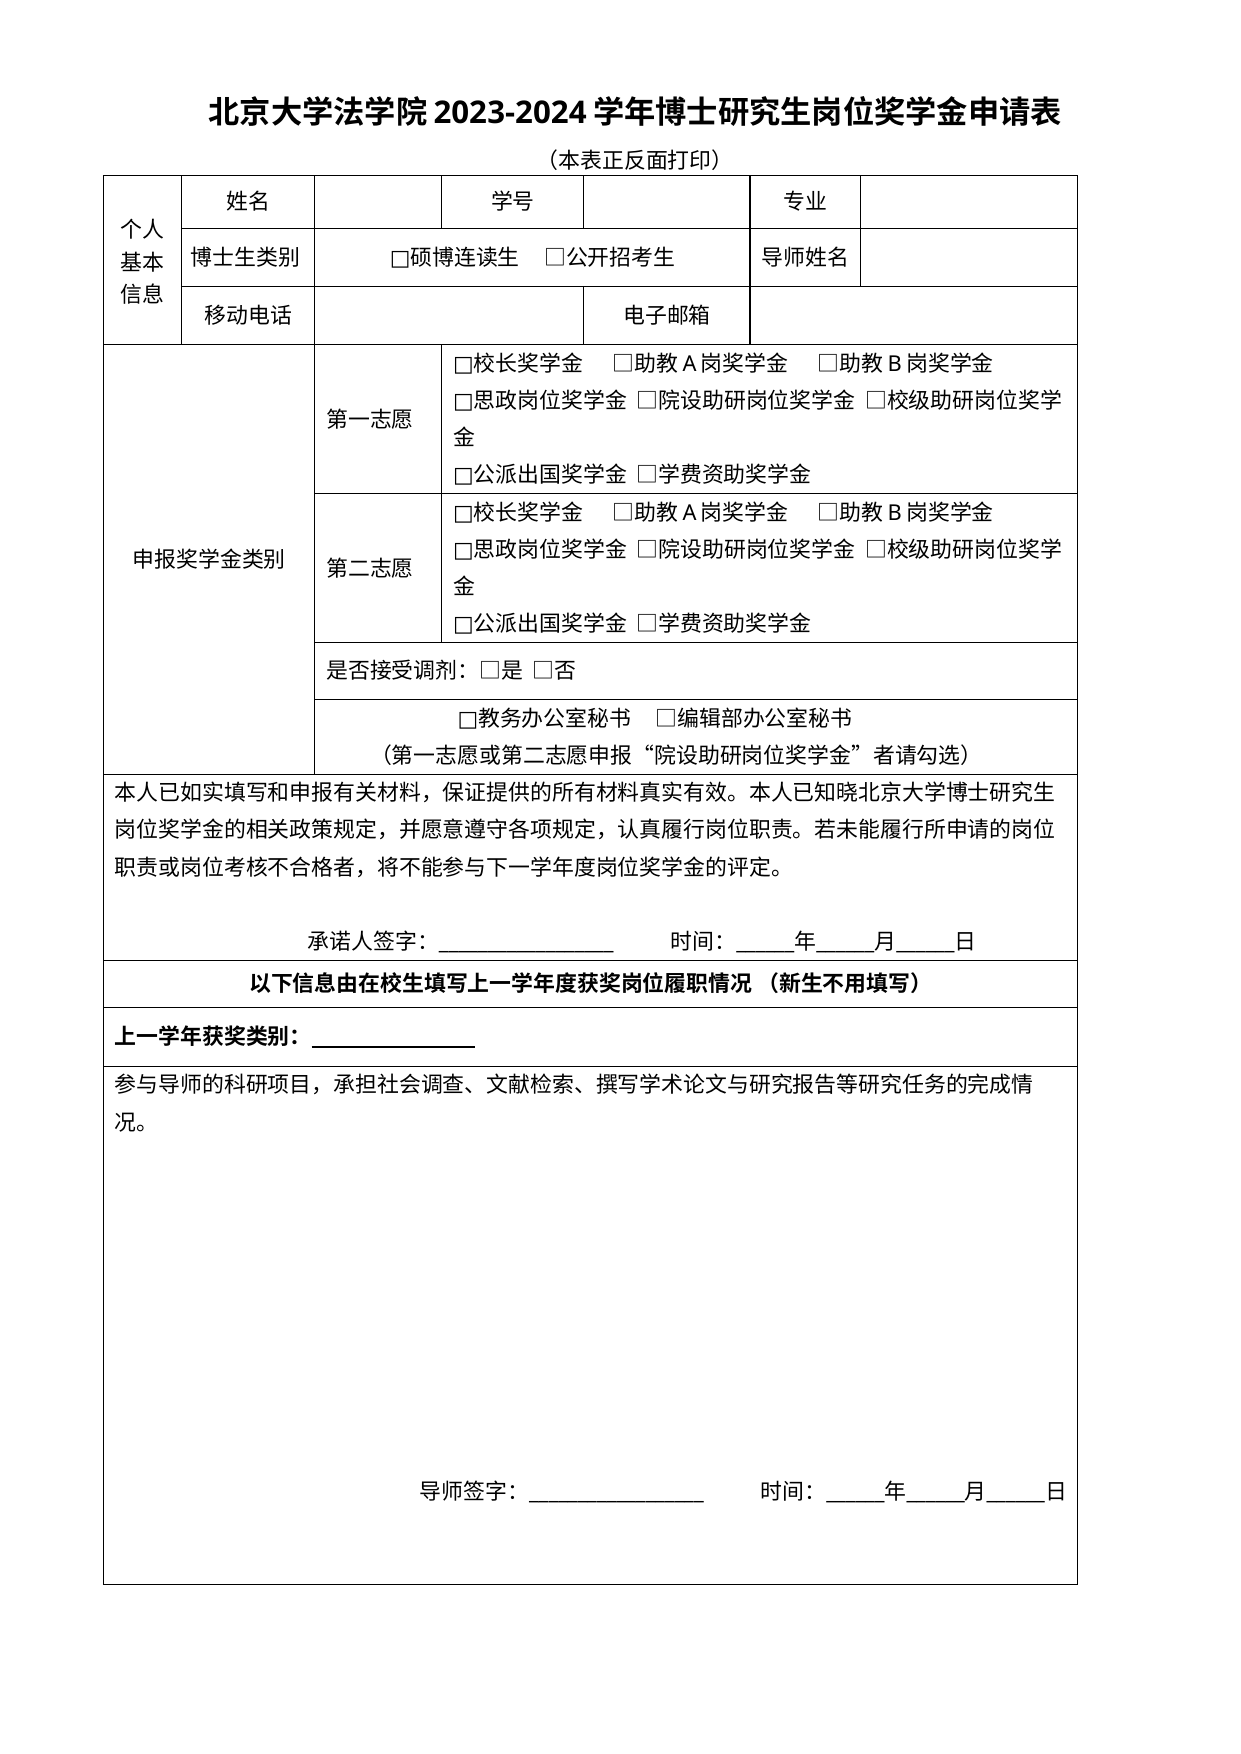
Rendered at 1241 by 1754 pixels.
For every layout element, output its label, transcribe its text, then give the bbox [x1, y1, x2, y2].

table_cell 电子邮箱 [584, 287, 749, 344]
table_cell 参与导师的科研项目，承担社会调查、文献检索、撰写学术论文与研究报告等研究任务的完成情况。 导师签字：__________________ 时间：______年______月______日 [104, 1067, 1077, 1584]
table_cell 第二志愿 [315, 494, 441, 642]
table_header [584, 176, 749, 228]
table_header 姓名 [182, 176, 314, 228]
table_header 学号 [442, 176, 583, 228]
table_cell □教务办公室秘书 □编辑部办公室秘书 （第一志愿或第二志愿申报“院设助研岗位奖学金”者请勾选） [315, 700, 1077, 774]
table_header 个人基本信息 [104, 176, 181, 344]
text （本表正反面打印） [148, 143, 1122, 175]
table_cell [751, 287, 1077, 344]
table_cell 博士生类别 [182, 229, 314, 286]
table_cell □校长奖学金 □助教A岗奖学金 □助教B岗奖学金 □思政岗位奖学金 □院设助研岗位奖学金 □校级助研岗位奖学金 □公派出国奖学金 □学费资助奖学金 [442, 345, 1077, 493]
table_header 专业 [751, 176, 860, 228]
table_cell 上一学年获奖类别： [104, 1008, 1077, 1066]
table_cell 申报奖学金类别 [104, 345, 314, 774]
table_cell [861, 229, 1077, 286]
table_cell □硕博连读生 □公开招考生 [315, 229, 749, 286]
table_cell 移动电话 [182, 287, 314, 344]
table_header [315, 176, 441, 228]
table_cell 第一志愿 [315, 345, 441, 493]
table_cell □校长奖学金 □助教A岗奖学金 □助教B岗奖学金 □思政岗位奖学金 □院设助研岗位奖学金 □校级助研岗位奖学金 □公派出国奖学金 □学费资助奖学金 [442, 494, 1077, 642]
table_header [861, 176, 1077, 228]
table_cell [315, 287, 583, 344]
text 北京大学法学院2023-2024学年博士研究生岗位奖学金申请表 [148, 78, 1122, 143]
table_cell 以下信息由在校生填写上一学年度获奖岗位履职情况 （新生不用填写） [104, 961, 1077, 1007]
table_cell 是否接受调剂：□是 □否 [315, 643, 1077, 699]
table_cell 导师姓名 [751, 229, 860, 286]
table_cell 本人已如实填写和申报有关材料，保证提供的所有材料真实有效。本人已知晓北京大学博士研究生岗位奖学金的相关政策规定，并愿意遵守各项规定，认真履行岗位职责。若未能履行所申请的岗位职责或岗位考核不合格者，将不能参与下一学年度岗位奖学金的评定。 承诺人签字：__________________ 时间：______年______月______日 [104, 775, 1077, 960]
